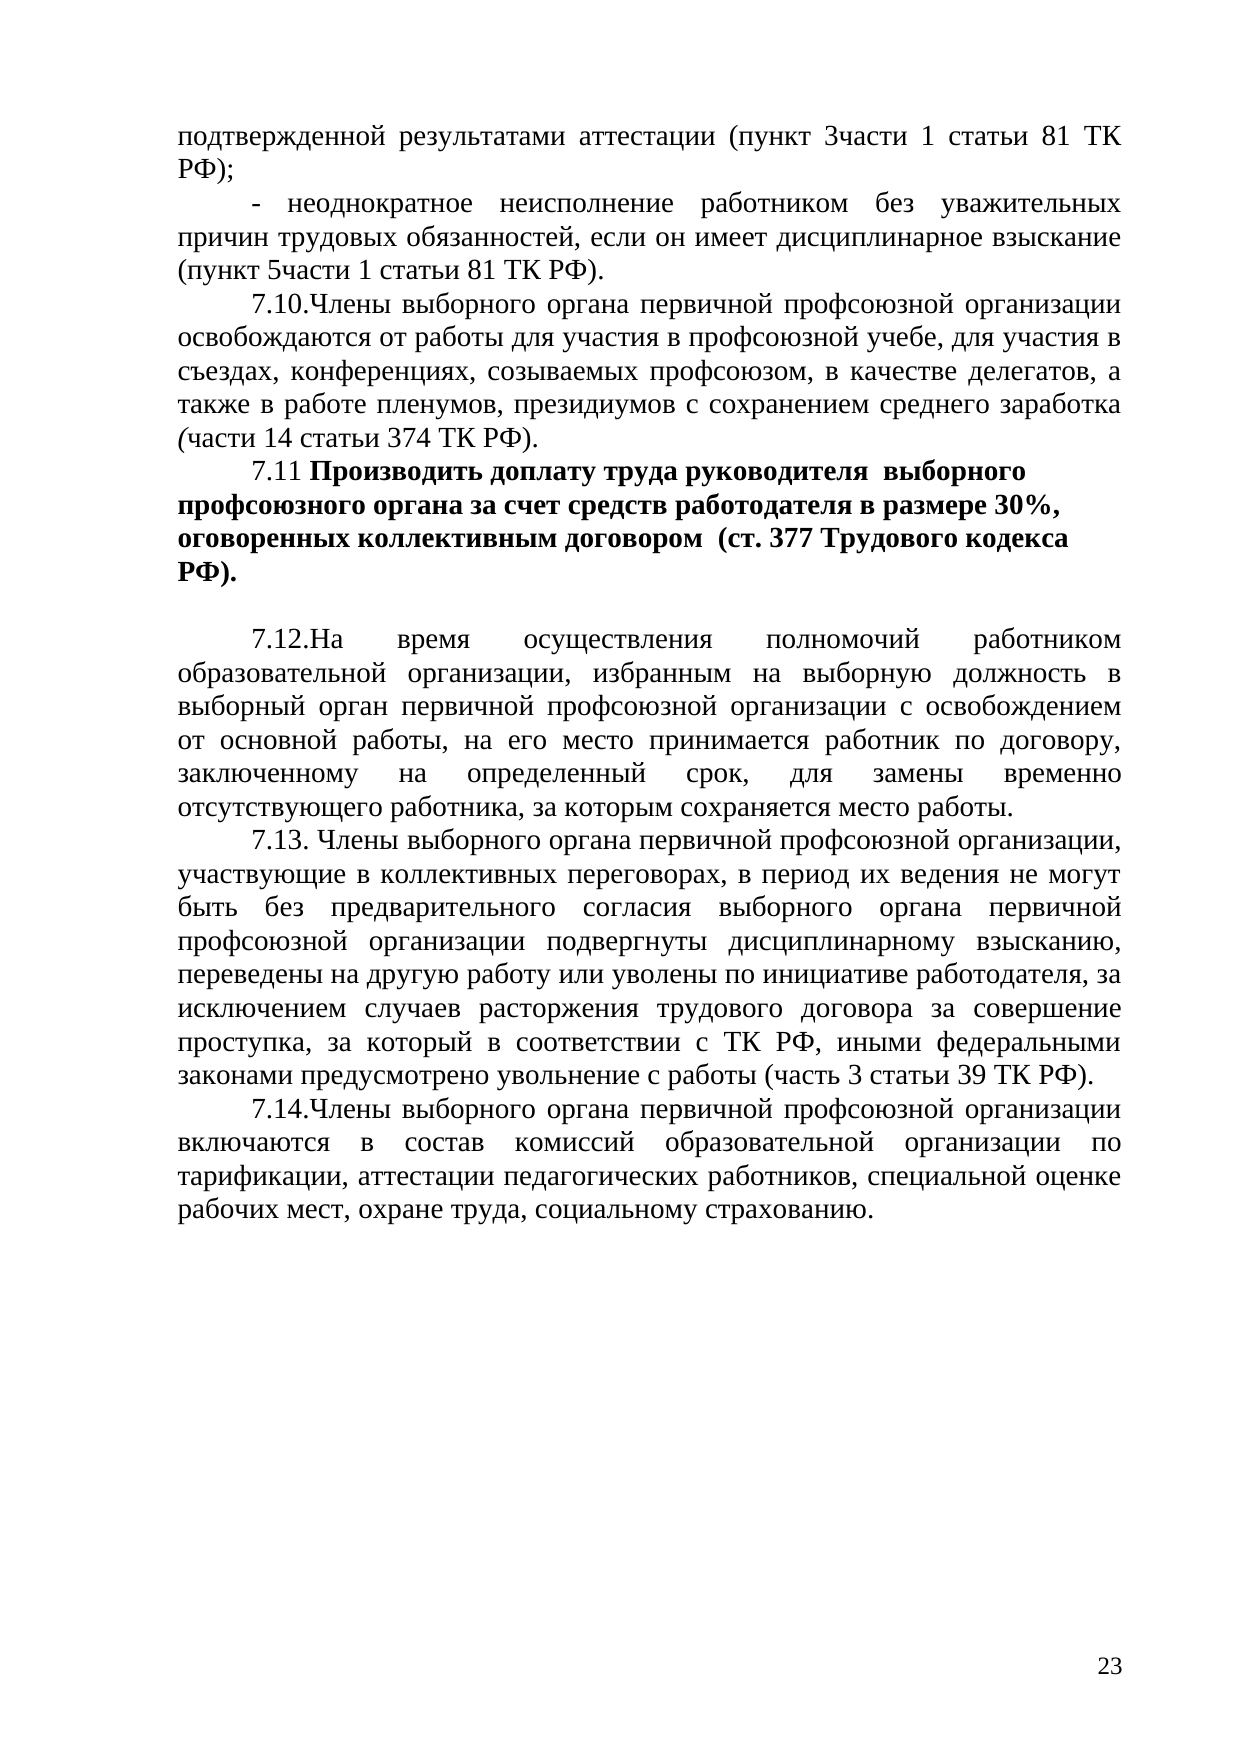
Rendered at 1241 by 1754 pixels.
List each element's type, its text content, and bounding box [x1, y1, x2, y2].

list 7.14.Члены выборного органа первичной профсоюзной организации включаются в состав комиссий образовательной организации по тарификации, аттестации педагогических работников, специальной оценке рабочих мест, охране труда, социальному страхованию. [177, 1091, 1122, 1225]
list - неоднократное неисполнение работником без уважительных причин трудовых обязанностей, если он имеет дисциплинарное взыскание (пункт 5части 1 статьи 81 ТК РФ). [177, 185, 1122, 286]
list 7.12.На время осуществления полномочий работником образовательной организации, избранным на выборную должность в выборный орган первичной профсоюзной организации с освобождением от основной работы, на его место принимается работник по договору, заключенному на определенный срок, для замены временно отсутствующего работника, за которым сохраняется место работы. [177, 621, 1122, 822]
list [177, 118, 1122, 185]
list 7.11 Производить доплату труда руководителя выборного профсоюзного органа за счет средств работодателя в размере 30%, оговоренных коллективным договором (ст. 377 Трудового кодекса РФ). [177, 453, 1122, 588]
list 7.10.Члены выборного органа первичной профсоюзной организации освобождаются от работы для участия в профсоюзной учебе, для участия в съездах, конференциях, созываемых профсоюзом, в качестве делегатов, а также в работе пленумов, президиумов с сохранением среднего заработка (части 14 статьи 374 ТК РФ). [177, 286, 1122, 453]
list 7.13. Члены выборного органа первичной профсоюзной организации, участвующие в коллективных переговорах, в период их ведения не могут быть без предварительного согласия выборного органа первичной профсоюзной организации подвергнуты дисциплинарному взысканию, переведены на другую работу или уволены по инициативе работодателя, за исключением случаев расторжения трудового договора за совершение проступка, за который в соответствии с ТК РФ, иными федеральными законами предусмотрено увольнение с работы (часть 3 статьи 39 ТК РФ). [177, 822, 1122, 1091]
